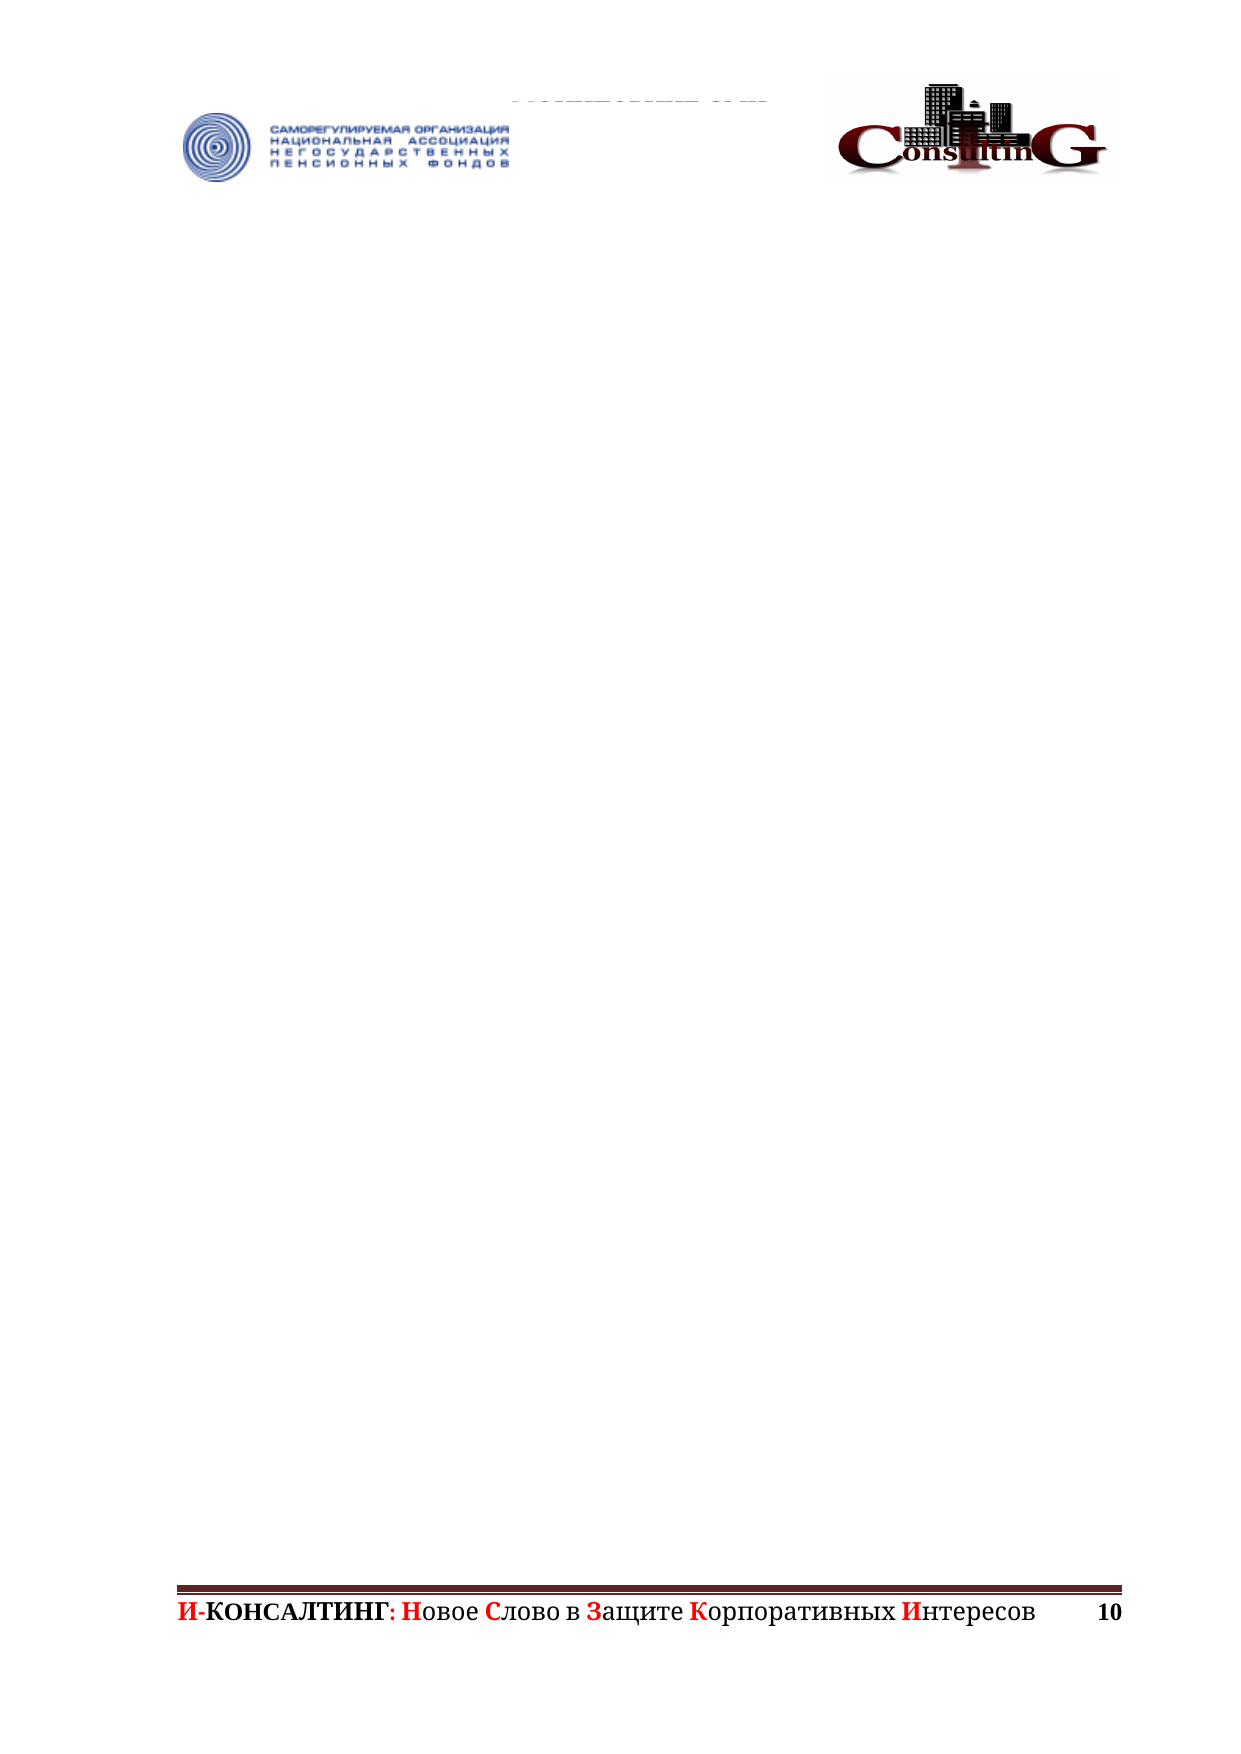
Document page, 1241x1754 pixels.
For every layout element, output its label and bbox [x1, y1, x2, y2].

picture [183, 113, 509, 182]
picture [821, 73, 1122, 182]
